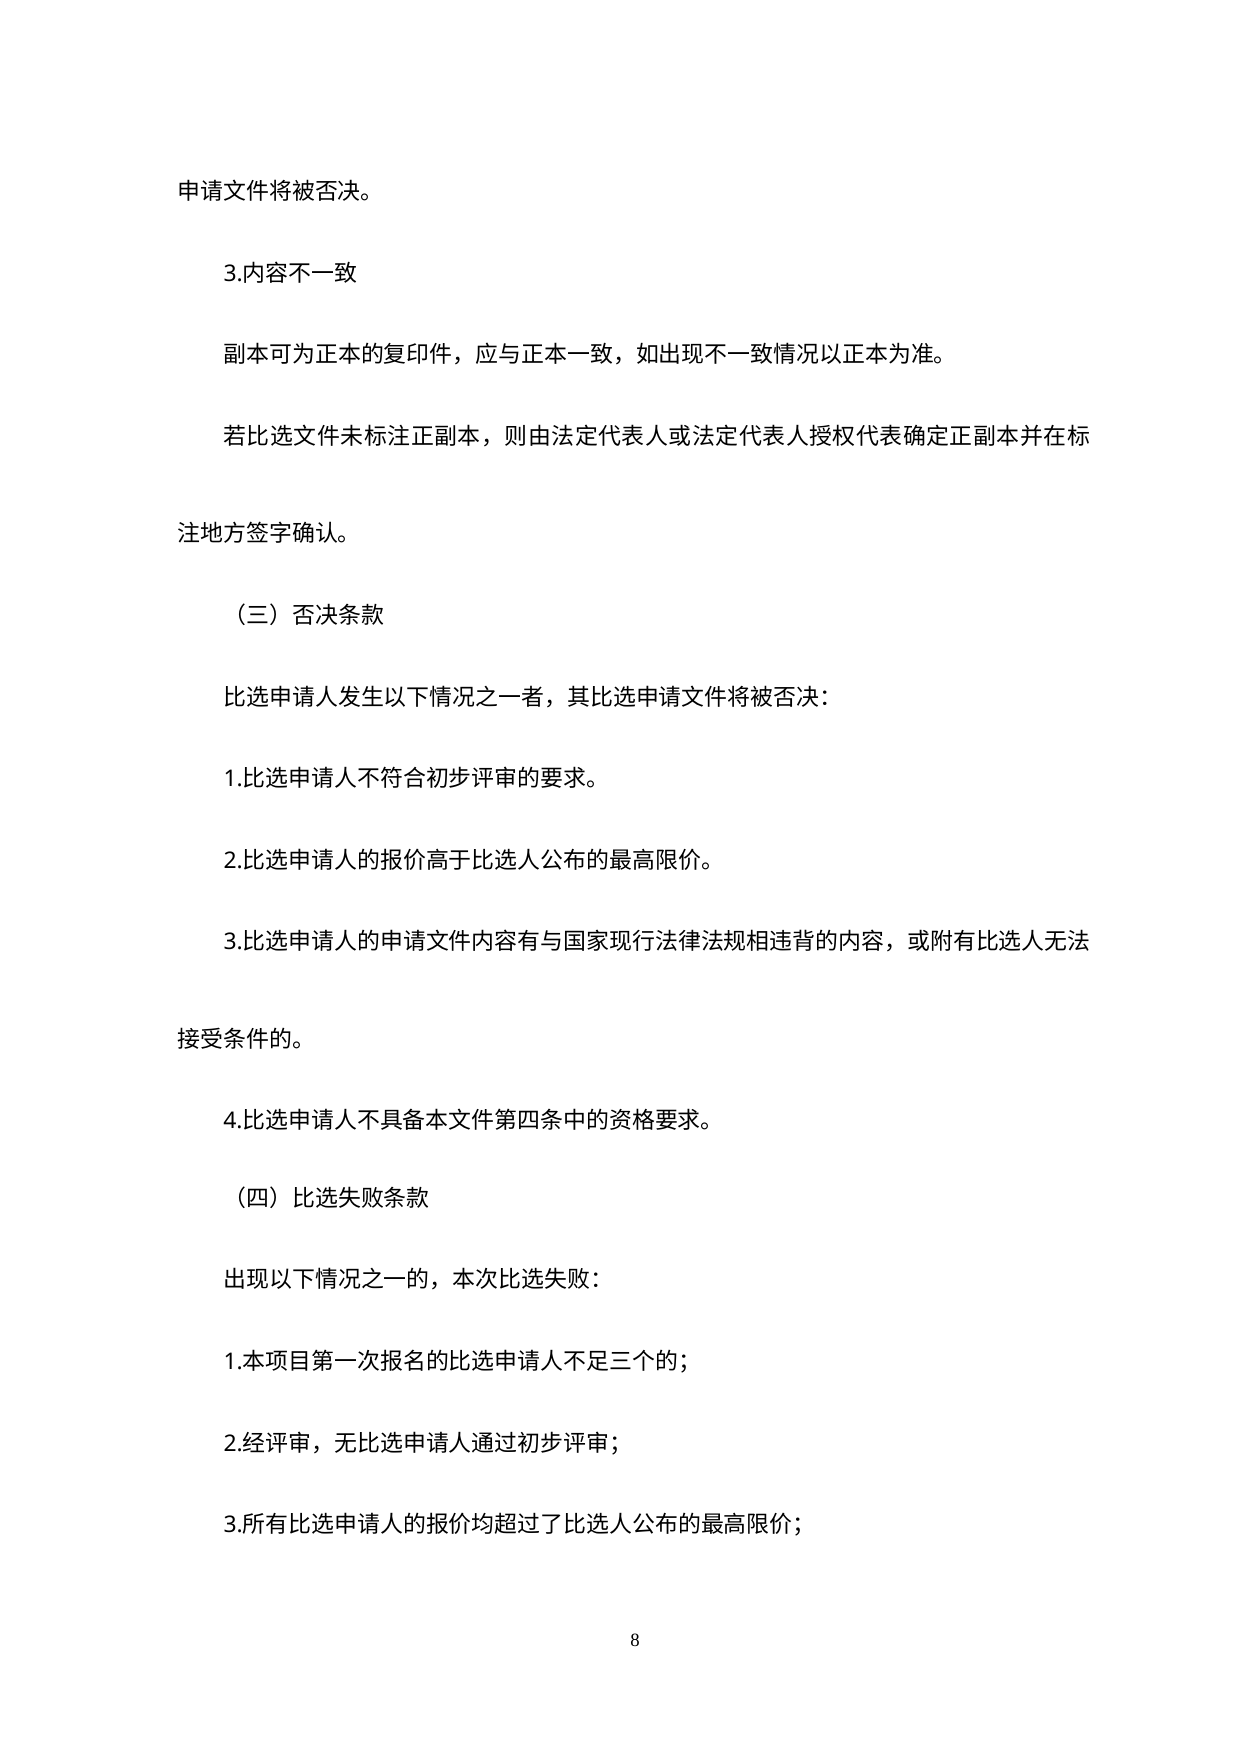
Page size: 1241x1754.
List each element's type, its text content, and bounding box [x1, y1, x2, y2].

text 4.比选申请人不具备本文件第四条中的资格要求。 [177, 1086, 1092, 1151]
text 1.比选申请人不符合初步评审的要求。 [177, 744, 1092, 809]
text 2.经评审，无比选申请人通过初步评审； [177, 1409, 1092, 1474]
text 1.本项目第一次报名的比选申请人不足三个的； [177, 1327, 1092, 1392]
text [177, 157, 1092, 222]
text 2.比选申请人的报价高于比选人公布的最高限价。 [177, 826, 1092, 891]
text 出现以下情况之一的，本次比选失败： [177, 1246, 1092, 1311]
text 副本可为正本的复印件，应与正本一致，如出现不一致情况以正本为准。 [177, 320, 1092, 385]
text （三）否决条款 [177, 581, 1092, 646]
text 3.内容不一致 [177, 239, 1092, 304]
text 比选申请人发生以下情况之一者，其比选申请文件将被否决： [177, 662, 1092, 727]
text （四）比选失败条款 [177, 1164, 1092, 1229]
text 若比选文件未标注正副本，则由法定代表人或法定代表人授权代表确定正副本并在标注地方签字确认。 [177, 402, 1092, 564]
text 3.所有比选申请人的报价均超过了比选人公布的最高限价； [177, 1490, 1092, 1555]
text 3.比选申请人的申请文件内容有与国家现行法律法规相违背的内容，或附有比选人无法接受条件的。 [177, 907, 1092, 1070]
